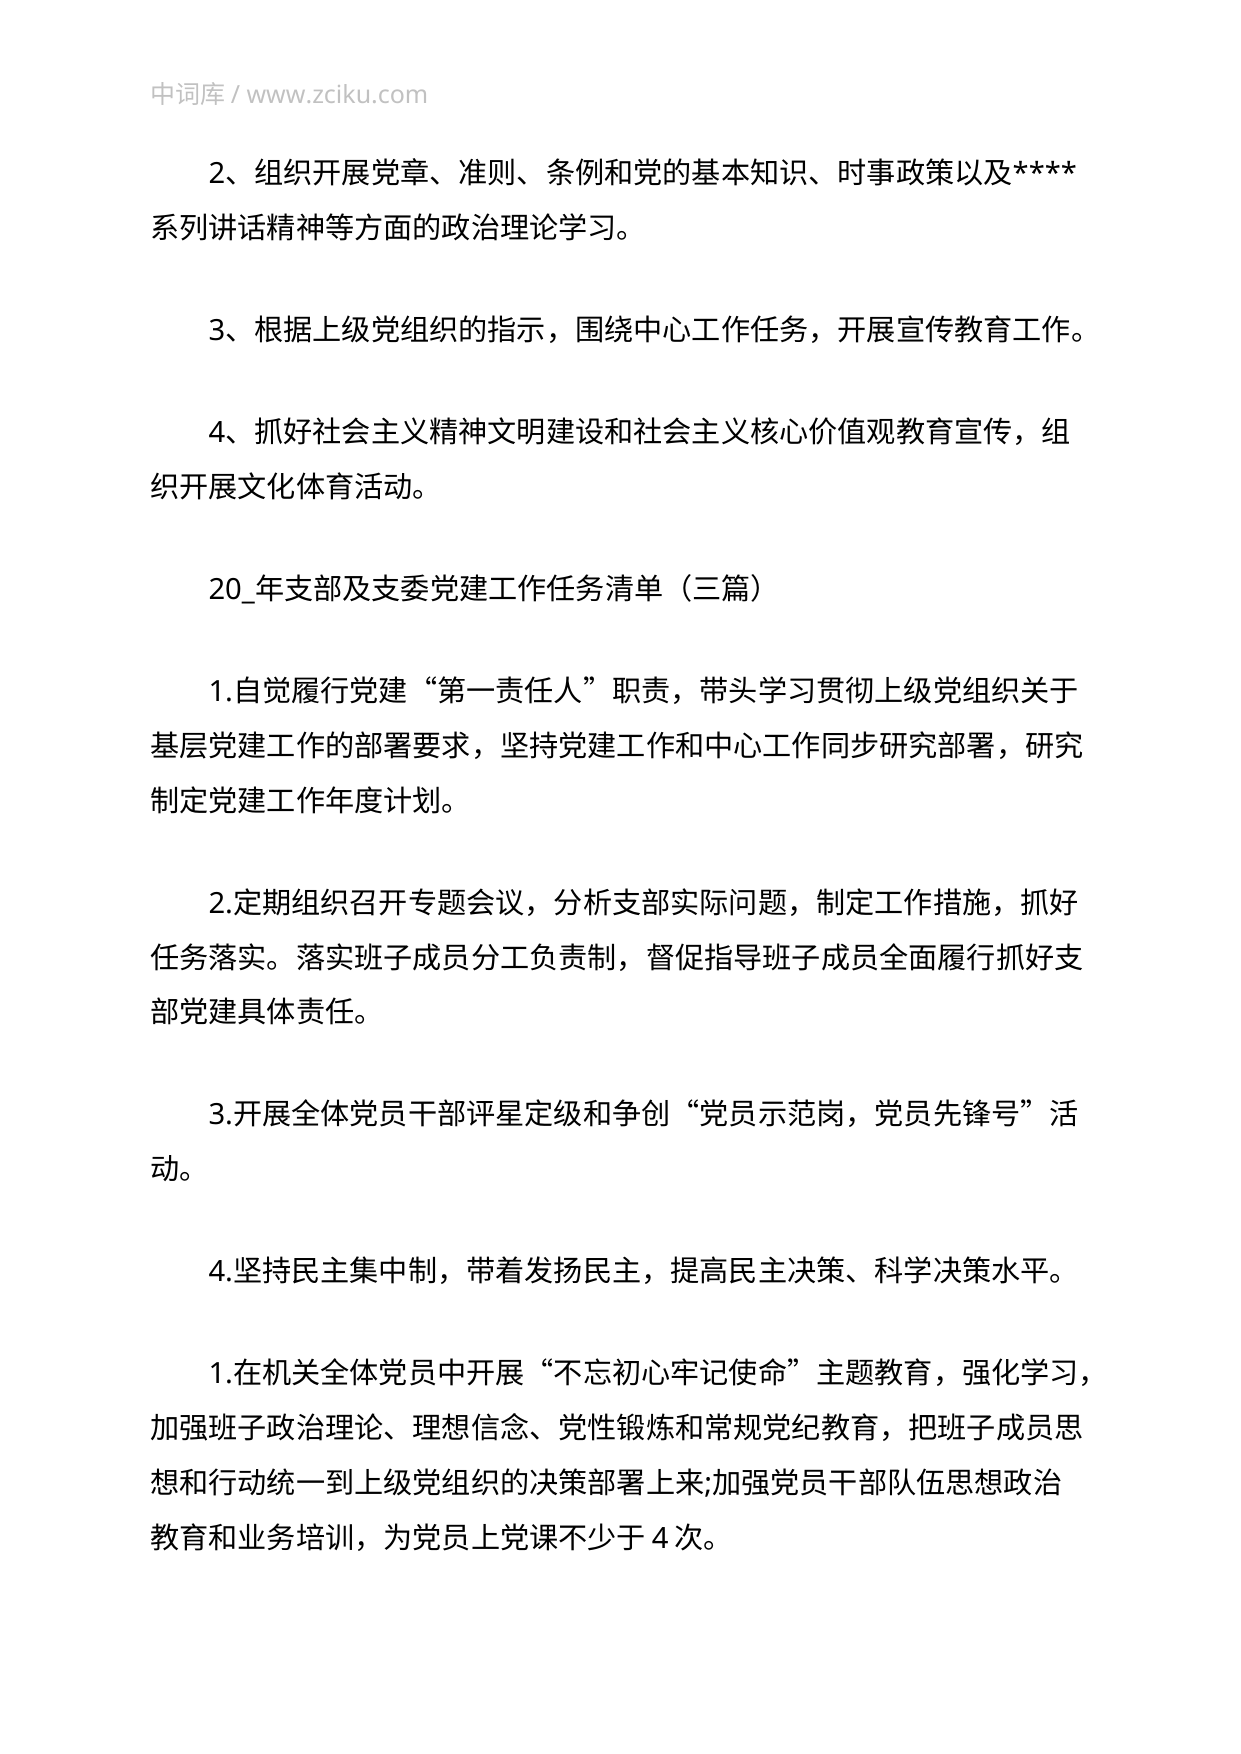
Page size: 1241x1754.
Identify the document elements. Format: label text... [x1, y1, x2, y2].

text 2.定期组织召开专题会议，分析支部实际问题，制定工作措施，抓好任务落实。落实班子成员分工负责制，督促指导班子成员全面履行抓好支部党建具体责任。 [150, 879, 1090, 1031]
text 1.自觉履行党建“第一责任人”职责，带头学习贯彻上级党组织关于基层党建工作的部署要求，坚持党建工作和中心工作同步研究部署，研究制定党建工作年度计划。 [150, 667, 1090, 820]
text 2、组织开展党章、准则、条例和党的基本知识、时事政策以及****系列讲话精神等方面的政治理论学习。 [150, 150, 1090, 247]
text 4、抓好社会主义精神文明建设和社会主义核心价值观教育宣传，组织开展文化体育活动。 [150, 409, 1090, 506]
text 4.坚持民主集中制，带着发扬民主，提高民主决策、科学决策水平。 [150, 1248, 1090, 1290]
text 3.开展全体党员干部评星定级和争创“党员示范岗，党员先锋号”活动。 [150, 1091, 1090, 1188]
text 3、根据上级党组织的指示，围绕中心工作任务，开展宣传教育工作。 [150, 307, 1090, 349]
text 20_年支部及支委党建工作任务清单（三篇） [150, 566, 1090, 608]
text 1.在机关全体党员中开展“不忘初心牢记使命”主题教育，强化学习，加强班子政治理论、理想信念、党性锻炼和常规党纪教育，把班子成员思想和行动统一到上级党组织的决策部署上来;加强党员干部队伍思想政治教育和业务培训，为党员上党课不少于4次。 [150, 1349, 1090, 1557]
